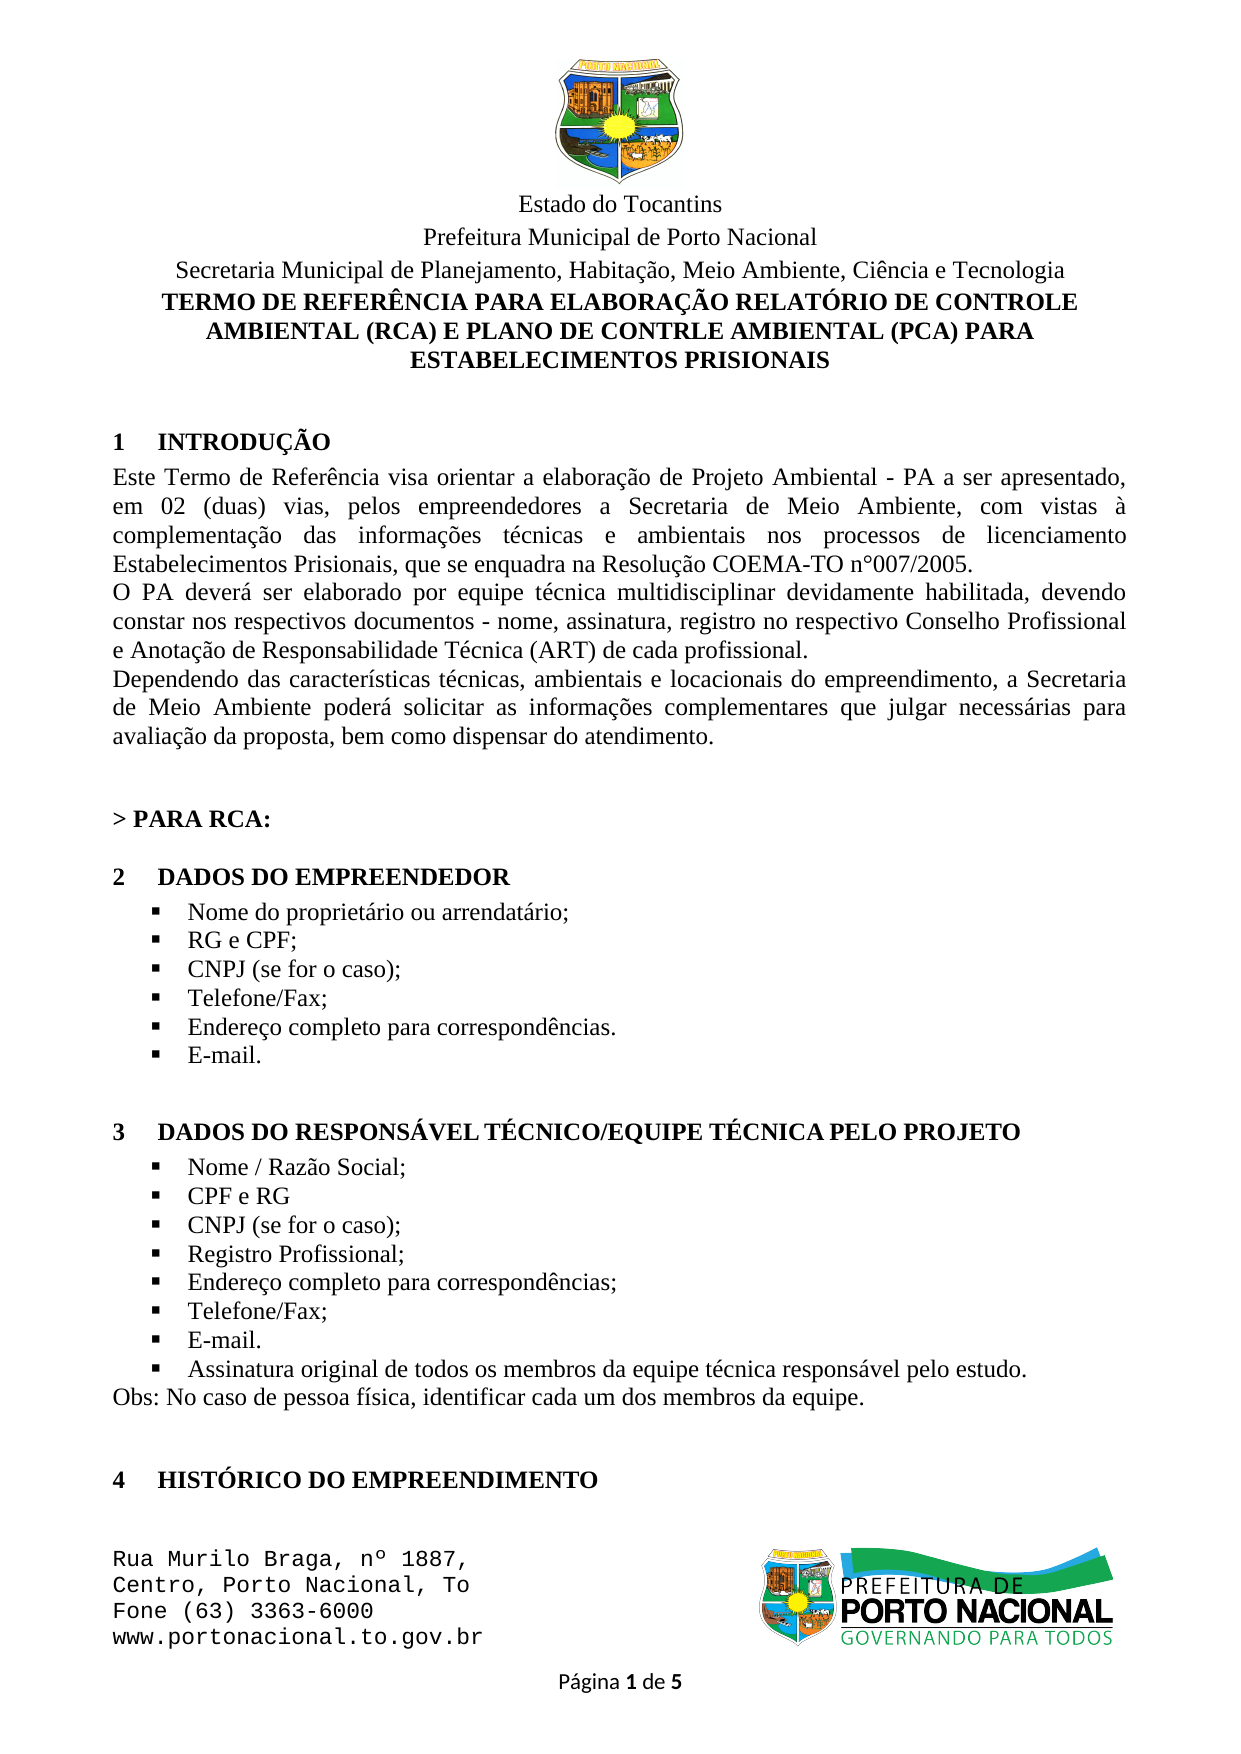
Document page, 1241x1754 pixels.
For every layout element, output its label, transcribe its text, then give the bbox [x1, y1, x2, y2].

list RG e CPF; [150, 926, 1128, 954]
text TERMO DE REFERÊNCIA PARA ELABORAÇÃO RELATÓRIO DE CONTROLE AMBIENTAL (RCA) E PLANO DE CONTRLE AMBIENTAL (PCA) PARA ESTABELECIMENTOS PRISIONAIS [112, 287, 1128, 374]
list CNPJ (se for o caso); [150, 1210, 1128, 1239]
text Este Termo de Referência visa orientar a elaboração de Projeto Ambiental - PA a ser apresentado, em 02 (duas) vias, pelos empreendedores a Secretaria de Meio Ambiente, com vistas à complementação das informações técnicas e ambientais nos processos de licenciamento Estabelecimentos Prisionais, que se enquadra na Resolução COEMA-TO n°007/2005. [112, 462, 1128, 577]
list Endereço completo para correspondências. [150, 1012, 1128, 1041]
list Registro Profissional; [150, 1239, 1128, 1267]
list Nome do proprietário ou arrendatário; [150, 897, 1128, 926]
subtitle DADOS DO RESPONSÁVEL TÉCNICO/EQUIPE TÉCNICA PELO PROJETO [112, 1117, 1128, 1146]
list Assinatura original de todos os membros da equipe técnica responsável pelo estudo. [150, 1354, 1128, 1382]
text Obs: No caso de pessoa física, identificar cada um dos membros da equipe. [112, 1382, 1128, 1411]
text > PARA RCA: [112, 804, 1128, 833]
subtitle INTRODUÇÃO [112, 427, 1128, 456]
text O PA deverá ser elaborado por equipe técnica multidisciplinar devidamente habilitada, devendo constar nos respectivos documentos - nome, assinatura, registro no respectivo Conselho Profissional e Anotação de Responsabilidade Técnica (ART) de cada profissional. [112, 577, 1128, 664]
list Nome / Razão Social; [150, 1152, 1128, 1181]
list CNPJ (se for o caso); [150, 954, 1128, 983]
subtitle HISTÓRICO DO EMPREENDIMENTO [112, 1465, 1128, 1494]
picture [759, 1547, 1114, 1650]
text Dependendo das características técnicas, ambientais e locacionais do empreendimento, a Secretaria de Meio Ambiente poderá solicitar as informações complementares que julgar necessárias para avaliação da proposta, bem como dispensar do atendimento. [112, 664, 1128, 750]
list CPF e RG [150, 1181, 1128, 1210]
picture [555, 59, 686, 189]
list Telefone/Fax; [150, 1296, 1128, 1325]
list E-mail. [150, 1325, 1128, 1354]
list E-mail. [150, 1041, 1128, 1069]
subtitle DADOS DO EMPREENDEDOR [112, 862, 1128, 891]
list Endereço completo para correspondências; [150, 1267, 1128, 1296]
list Telefone/Fax; [150, 983, 1128, 1012]
